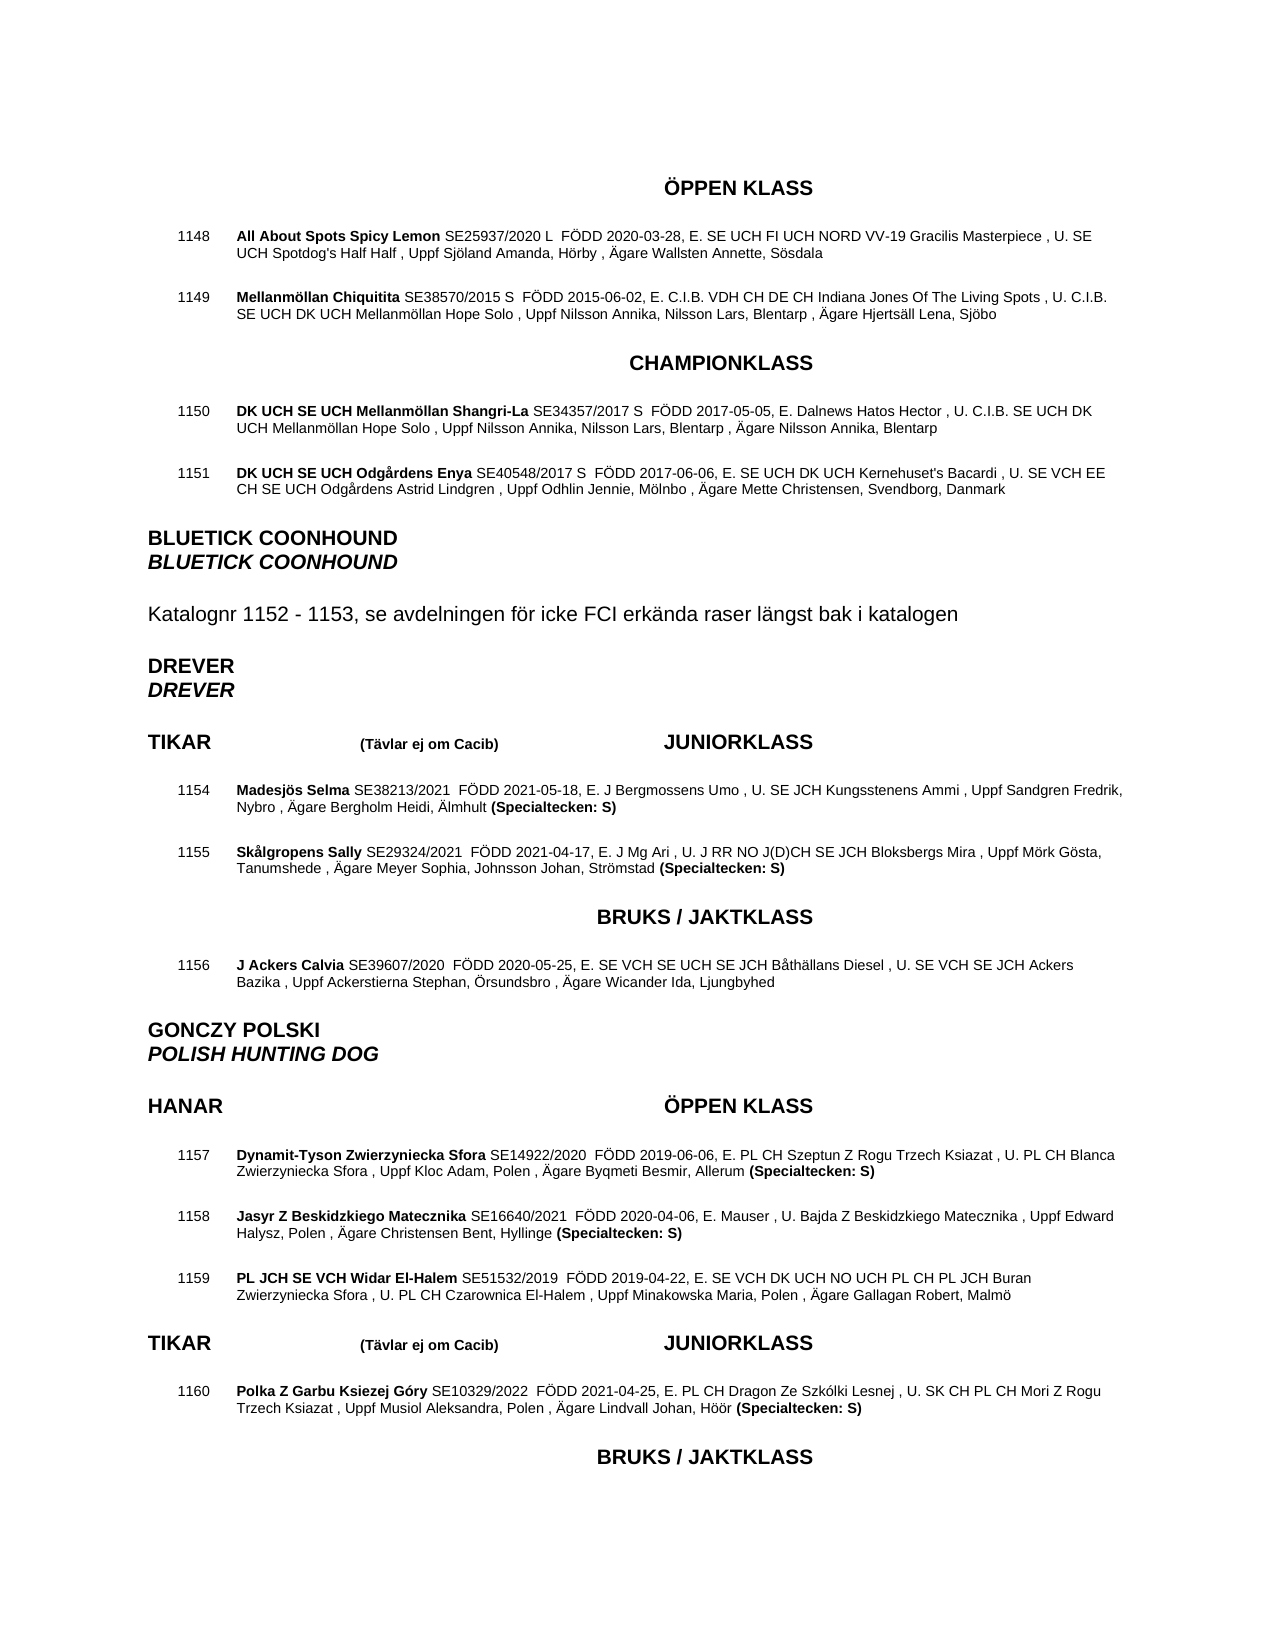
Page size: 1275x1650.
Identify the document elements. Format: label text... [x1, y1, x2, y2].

text TIKAR (Tävlar ej om Cacib) JUNIORKLASS [148, 730, 1127, 754]
text 1149 Mellanmöllan Chiquitita SE38570/2015 S FÖDD 2015-06-02, E. C.I.B. VDH CH DE CH Indiana Jones Of The Living Spots , U. C.I.B. SE UCH DK UCH Mellanmöllan Hope Solo , Uppf Nilsson Annika, Nilsson Lars, Blentarp , Ägare Hjertsäll Lena, Sjöbo [177, 289, 1127, 323]
text 1151 DK UCH SE UCH Odgårdens Enya SE40548/2017 S FÖDD 2017-06-06, E. SE UCH DK UCH Kernehuset's Bacardi , U. SE VCH EE CH SE UCH Odgårdens Astrid Lindgren , Uppf Odhlin Jennie, Mölnbo , Ägare Mette Christensen, Svendborg, Danmark [177, 464, 1127, 498]
text 1155 Skålgropens Sally SE29324/2021 FÖDD 2021-04-17, E. J Mg Ari , U. J RR NO J(D)CH SE JCH Bloksbergs Mira , Uppf Mörk Gösta, Tanumshede , Ägare Meyer Sophia, Johnsson Johan, Strömstad (Specialtecken: S) [177, 843, 1127, 877]
text BRUKS / JAKTKLASS [148, 905, 1127, 929]
text 1160 Polka Z Garbu Ksiezej Góry SE10329/2022 FÖDD 2021-04-25, E. PL CH Dragon Ze Szkólki Lesnej , U. SK CH PL CH Mori Z Rogu Trzech Ksiazat , Uppf Musiol Aleksandra, Polen , Ägare Lindvall Johan, Höör (Specialtecken: S) [177, 1383, 1127, 1416]
text TIKAR (Tävlar ej om Cacib) JUNIORKLASS [148, 1331, 1127, 1355]
subtitle GONCZY POLSKI [148, 1018, 1127, 1042]
text BRUKS / JAKTKLASS [148, 1444, 1127, 1468]
text 1148 All About Spots Spicy Lemon SE25937/2020 L FÖDD 2020-03-28, E. SE UCH FI UCH NORD VV-19 Gracilis Masterpiece , U. SE UCH Spotdog's Half Half , Uppf Sjöland Amanda, Hörby , Ägare Wallsten Annette, Sösdala [177, 228, 1127, 261]
subtitle BLUETICK COONHOUND [148, 526, 1127, 550]
text CHAMPIONKLASS [148, 351, 1127, 375]
text Katalognr 1152 - 1153, se avdelningen för icke FCI erkända raser längst bak i katalogen [148, 602, 1127, 626]
text 1150 DK UCH SE UCH Mellanmöllan Shangri-La SE34357/2017 S FÖDD 2017-05-05, E. Dalnews Hatos Hector , U. C.I.B. SE UCH DK UCH Mellanmöllan Hope Solo , Uppf Nilsson Annika, Nilsson Lars, Blentarp , Ägare Nilsson Annika, Blentarp [177, 403, 1127, 436]
text ÖPPEN KLASS [148, 176, 1127, 199]
subtitle DREVER [148, 678, 1127, 702]
text HANAR ÖPPEN KLASS [148, 1094, 1127, 1118]
text 1158 Jasyr Z Beskidzkiego Matecznika SE16640/2021 FÖDD 2020-04-06, E. Mauser , U. Bajda Z Beskidzkiego Matecznika , Uppf Edward Halysz, Polen , Ägare Christensen Bent, Hyllinge (Specialtecken: S) [177, 1208, 1127, 1241]
subtitle DREVER [148, 654, 1127, 678]
text 1156 J Ackers Calvia SE39607/2020 FÖDD 2020-05-25, E. SE VCH SE UCH SE JCH Båthällans Diesel , U. SE VCH SE JCH Ackers Bazika , Uppf Ackerstierna Stephan, Örsundsbro , Ägare Wicander Ida, Ljungbyhed [177, 957, 1127, 990]
subtitle BLUETICK COONHOUND [148, 550, 1127, 574]
text 1159 PL JCH SE VCH Widar El-Halem SE51532/2019 FÖDD 2019-04-22, E. SE VCH DK UCH NO UCH PL CH PL JCH Buran Zwierzyniecka Sfora , U. PL CH Czarownica El-Halem , Uppf Minakowska Maria, Polen , Ägare Gallagan Robert, Malmö [177, 1269, 1127, 1303]
text 1154 Madesjös Selma SE38213/2021 FÖDD 2021-05-18, E. J Bergmossens Umo , U. SE JCH Kungsstenens Ammi , Uppf Sandgren Fredrik, Nybro , Ägare Bergholm Heidi, Älmhult (Specialtecken: S) [177, 782, 1127, 815]
text 1157 Dynamit-Tyson Zwierzyniecka Sfora SE14922/2020 FÖDD 2019-06-06, E. PL CH Szeptun Z Rogu Trzech Ksiazat , U. PL CH Blanca Zwierzyniecka Sfora , Uppf Kloc Adam, Polen , Ägare Byqmeti Besmir, Allerum (Specialtecken: S) [177, 1146, 1127, 1180]
subtitle POLISH HUNTING DOG [148, 1042, 1127, 1066]
